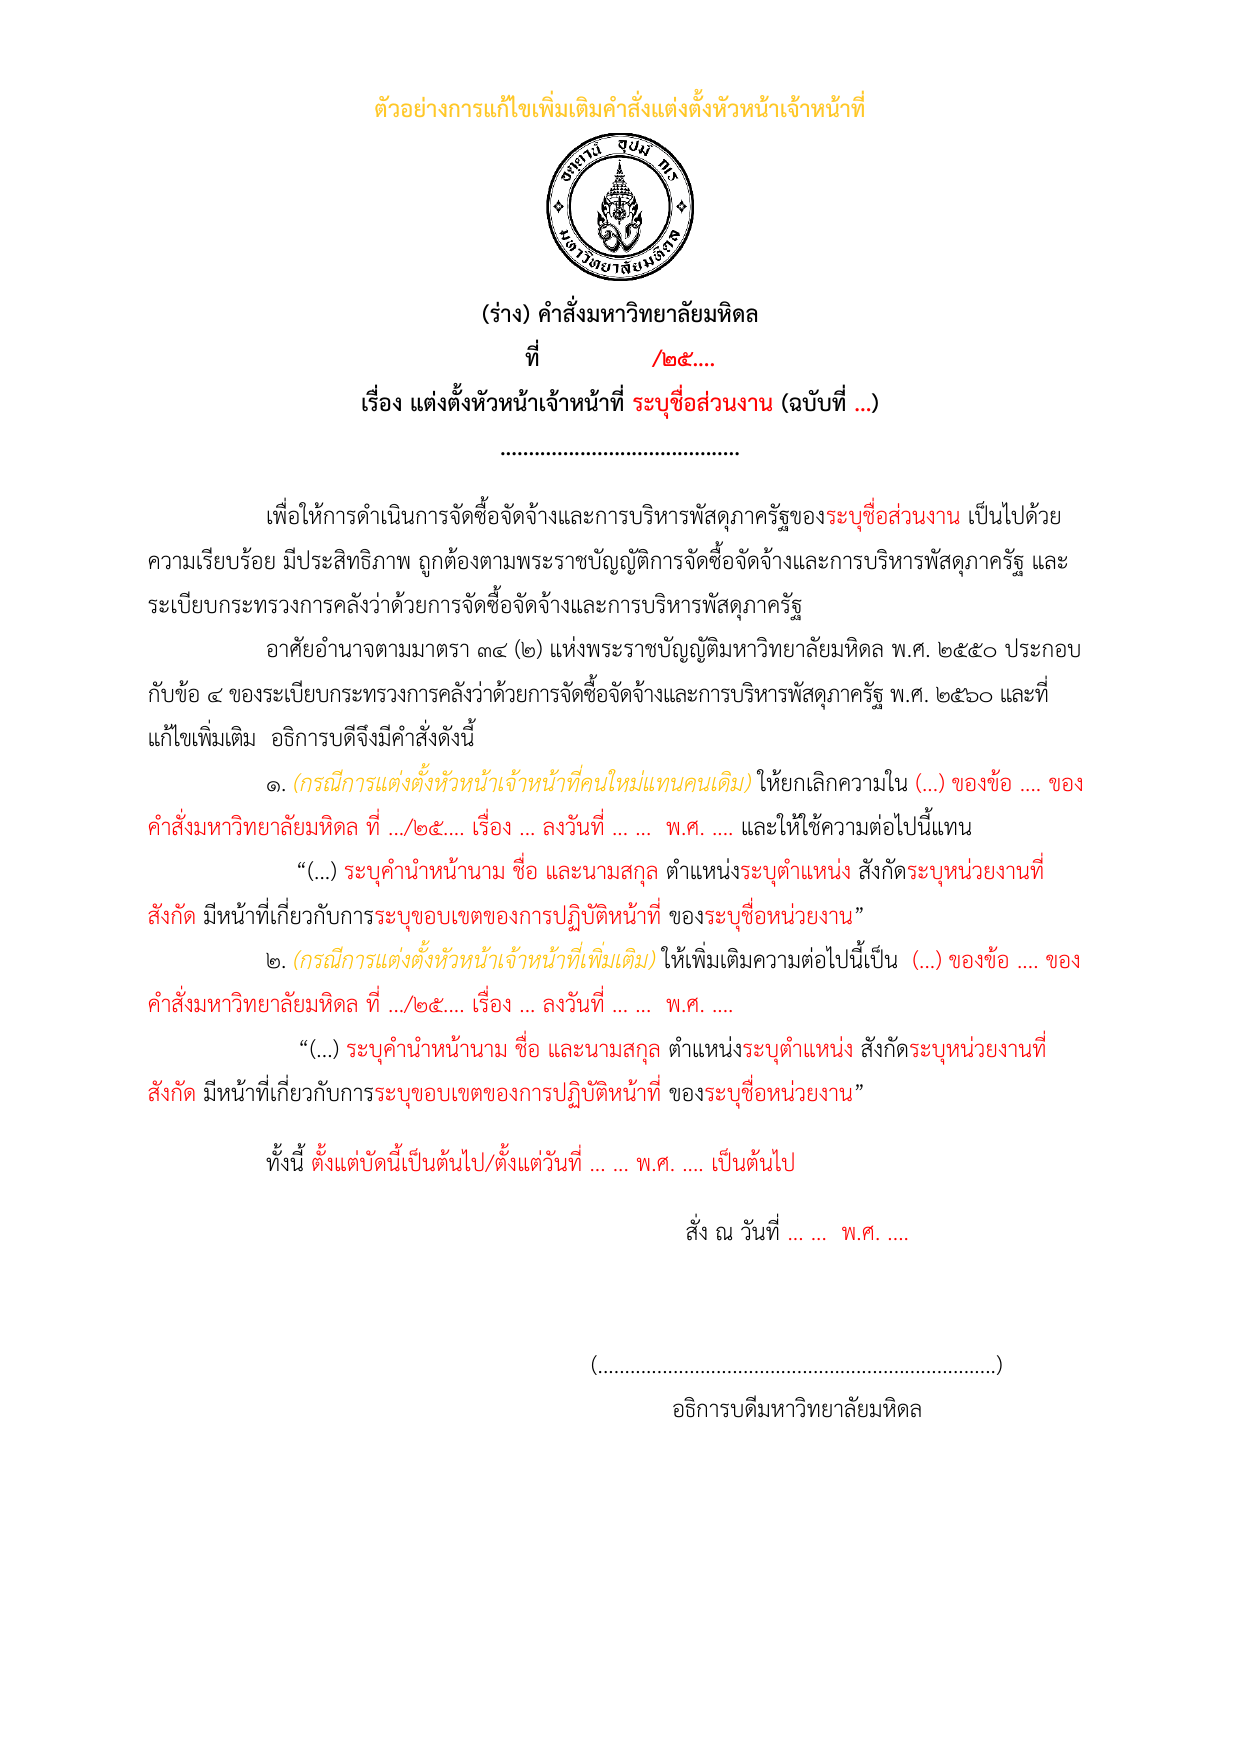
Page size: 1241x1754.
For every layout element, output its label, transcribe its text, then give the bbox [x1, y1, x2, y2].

text .......................................... [148, 426, 1092, 471]
text เพื่อให้การดำเนินการจัดซื้อจัดจ้างและการบริหารพัสดุภาครัฐของระบุชื่อส่วนงาน เป็นไปด้วย ความเรียบร้อย มีประสิทธิภาพ ถูกต้องตามพระราชบัญญัติการจัดซื้อจัดจ้างและการบริหารพัสดุภาครัฐ และระเบียบกระทรวงการคลังว่าด้วยการจัดซื้อจัดจ้างและการบริหารพัสดุภาครัฐ [148, 496, 1092, 629]
text “(...) ระบุคำนำหน้านาม ชื่อ และนามสกุล ตำแหน่งระบุตำแหน่ง สังกัดระบุหน่วยงานที่สังกัด มีหน้าที่เกี่ยวกับการระบุขอบเขตของการปฏิบัติหน้าที่ ของระบุชื่อหน่วยงาน” [148, 851, 1092, 939]
text เรื่อง แต่งตั้งหัวหน้าเจ้าหน้าที่ ระบุชื่อส่วนงาน (ฉบับที่ ...) [148, 382, 1092, 426]
text ที่ /๒๕.... [148, 337, 1092, 382]
text “(...) ระบุคำนำหน้านาม ชื่อ และนามสกุล ตำแหน่งระบุตำแหน่ง สังกัดระบุหน่วยงานที่สังกัด มีหน้าที่เกี่ยวกับการระบุขอบเขตของการปฏิบัติหน้าที่ ของระบุชื่อหน่วยงาน” [148, 1028, 1092, 1117]
text ตัวอย่างการแก้ไขเพิ่มเติมคำสั่งแต่งตั้งหัวหน้าเจ้าหน้าที่ [148, 89, 1092, 133]
text ๑. (กรณีการแต่งตั้งหัวหน้าเจ้าหน้าที่คนใหม่แทนคนเดิม) ให้ยกเลิกความใน (...) ของข้อ .... ของคำสั่งมหาวิทยาลัยมหิดล ที่ .../๒๕.... เรื่อง ... ลงวันที่ ... ... พ.ศ. .... และให้ใช้ความต่อไปนี้แทน [148, 762, 1092, 851]
text สั่ง ณ วันที่ ... ... พ.ศ. .... [502, 1211, 1092, 1256]
text อาศัยอำนาจตามมาตรา ๓๔ (๒) แห่งพระราชบัญญัติมหาวิทยาลัยมหิดล พ.ศ. ๒๕๕๐ ประกอบกับข้อ ๔ ของระเบียบกระทรวงการคลังว่าด้วยการจัดซื้อจัดจ้างและการบริหารพัสดุภาครัฐ พ.ศ. ๒๕๖๐ และที่แก้ไขเพิ่มเติม อธิการบดีจึงมีคำสั่งดังนี้ [148, 629, 1092, 762]
text (..........................................................................) [502, 1344, 1092, 1389]
text (ร่าง) คำสั่งมหาวิทยาลัยมหิดล [148, 293, 1092, 337]
text ๒. (กรณีการแต่งตั้งหัวหน้าเจ้าหน้าที่เพิ่มเติม) ให้เพิ่มเติมความต่อไปนี้เป็น (...) ของข้อ .... ของคำสั่งมหาวิทยาลัยมหิดล ที่ .../๒๕.... เรื่อง ... ลงวันที่ ... ... พ.ศ. .... [148, 939, 1092, 1028]
picture [546, 133, 694, 281]
text อธิการบดีมหาวิทยาลัยมหิดล [502, 1389, 1092, 1433]
text ทั้งนี้ ตั้งแต่บัดนี้เป็นต้นไป/ตั้งแต่วันที่ ... ... พ.ศ. .... เป็นต้นไป [148, 1142, 1092, 1186]
